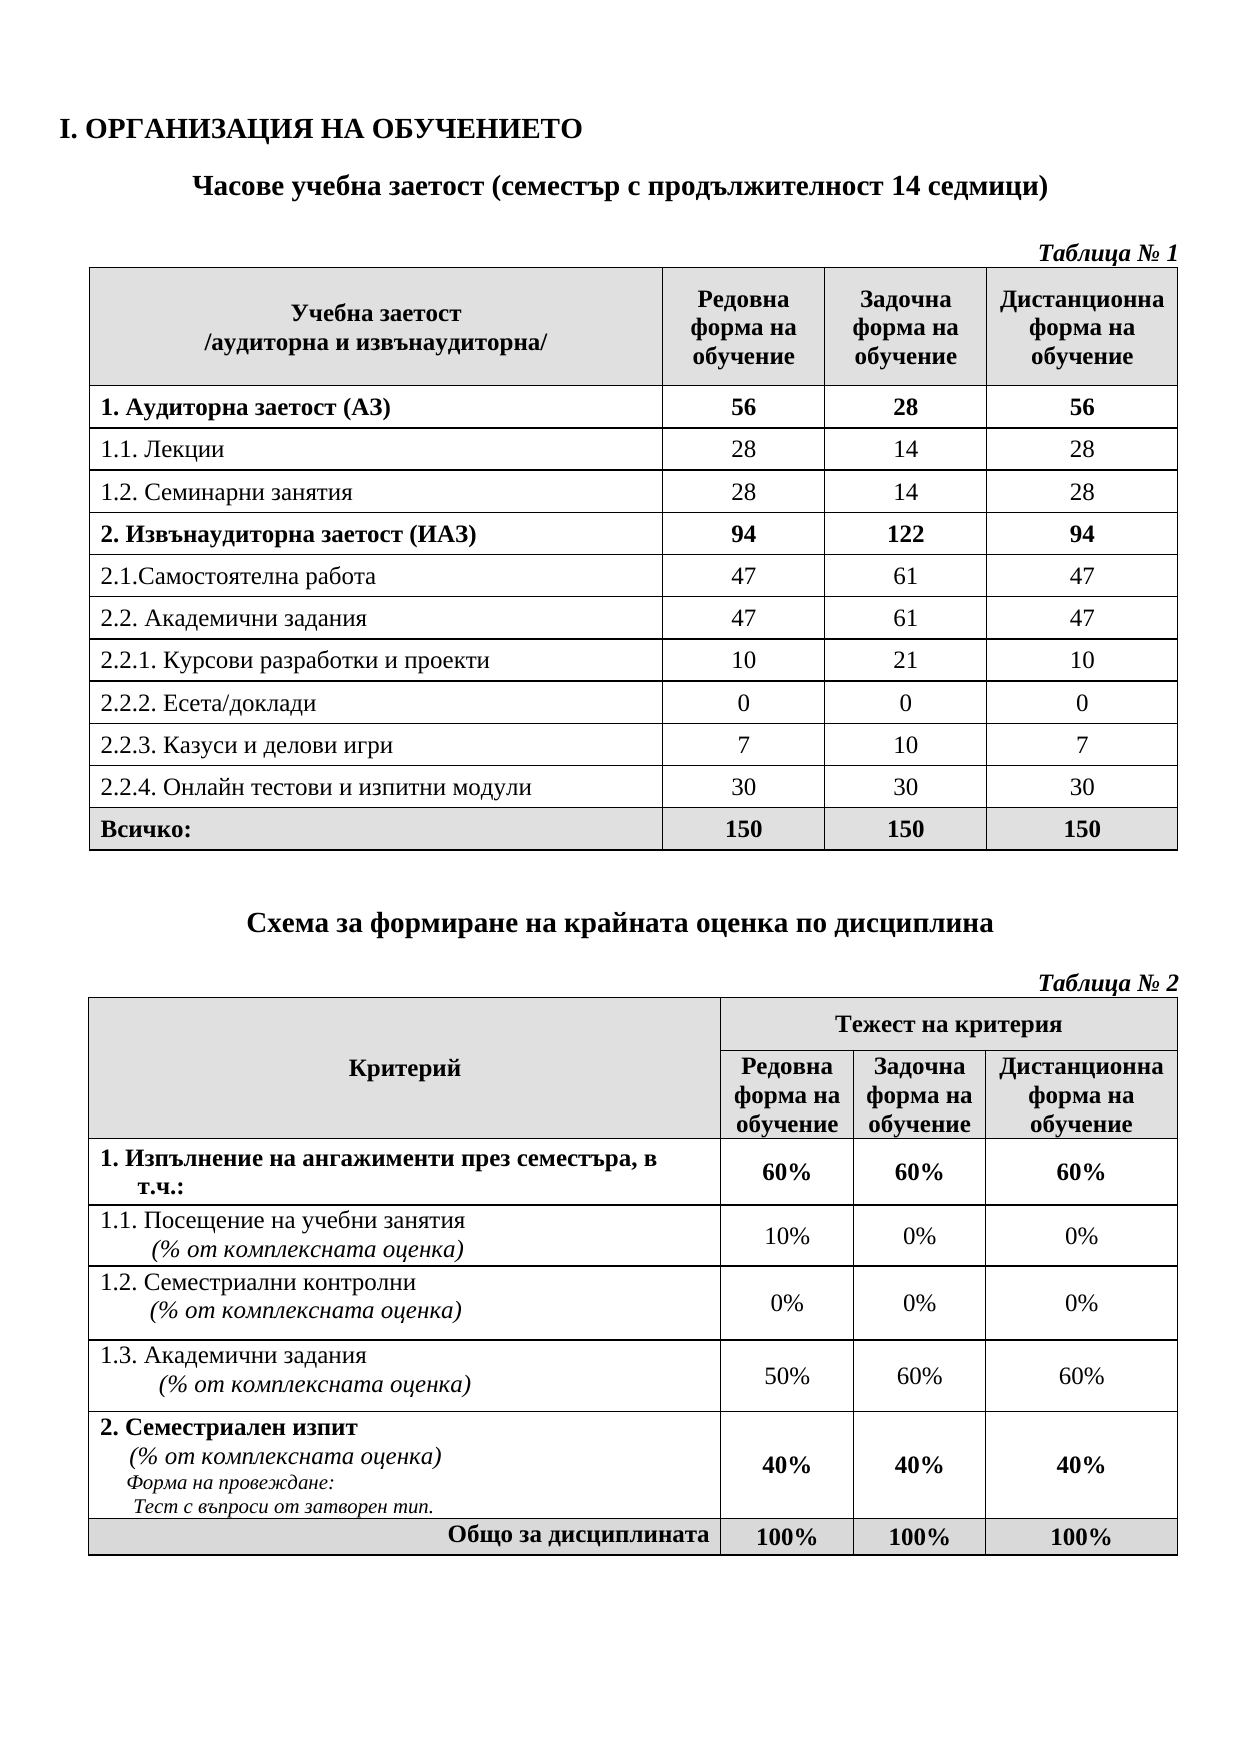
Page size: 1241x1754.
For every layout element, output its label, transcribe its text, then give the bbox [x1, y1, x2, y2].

table_cell Посещение на учебни занятия (% от комплексната оценка) [89, 1206, 720, 1265]
table_cell 28 [825, 386, 986, 427]
table_cell 1. Аудиторна заетост (АЗ) [90, 386, 662, 427]
table_cell 1. Изпълнение на ангажименти през семестъра, в т.ч.: [89, 1139, 720, 1204]
table_cell 60% [721, 1139, 853, 1204]
table_cell Общо за дисциплината [89, 1519, 720, 1554]
table_cell 1.2. Семинарни занятия [90, 471, 662, 511]
table_cell 56 [987, 386, 1177, 427]
table_cell 0% [721, 1267, 853, 1339]
table_cell Редовна форма на обучение [721, 1051, 853, 1138]
table_cell 56 [663, 386, 824, 427]
text І. ОРГАНИЗАЦИЯ НА ОБУЧЕНИЕТО [59, 118, 1181, 143]
table_cell 2.2.2. Есета/доклади [90, 682, 662, 722]
table_cell 122 [825, 513, 986, 554]
table_cell 47 [987, 555, 1177, 596]
table_cell 0% [854, 1267, 985, 1339]
table_cell 1.1. Лекции [90, 429, 662, 469]
text Таблица № 1 [59, 238, 1181, 267]
table_cell 0 [663, 682, 824, 722]
table_cell 61 [825, 555, 986, 596]
text Схема за формиране на крайната оценка по дисциплина [59, 906, 1181, 939]
table_header Редовна форма на обучение [663, 268, 824, 385]
table_cell 100% [854, 1519, 985, 1554]
table_cell 47 [663, 597, 824, 638]
table_cell 2.2. Академични задания [90, 597, 662, 638]
table_cell 2.2.3. Казуси и делови игри [90, 724, 662, 764]
table_header Критерий [89, 998, 720, 1138]
table_cell 60% [854, 1139, 985, 1204]
table_cell 28 [663, 471, 824, 511]
table_cell 50% [721, 1341, 853, 1411]
table_cell 0 [825, 682, 986, 722]
text Часове учебна заетост (семестър с продължителност 14 седмици) [59, 168, 1181, 238]
table_cell Дистанционна форма на обучение [986, 1051, 1177, 1138]
table_cell 40% [986, 1412, 1177, 1518]
table_cell 60% [986, 1139, 1177, 1204]
table_cell 150 [825, 808, 986, 849]
table_cell 14 [825, 429, 986, 469]
table_cell 1.3. Академични задания (% от комплексната оценка) [89, 1341, 720, 1411]
table_cell 10 [825, 724, 986, 764]
table_cell 0 [987, 682, 1177, 722]
table_cell 28 [663, 429, 824, 469]
table_cell 60% [986, 1341, 1177, 1411]
table_cell 150 [987, 808, 1177, 849]
table_cell 47 [987, 597, 1177, 638]
table_cell 0% [986, 1206, 1177, 1265]
table_cell 0% [854, 1206, 985, 1265]
table_cell 40% [854, 1412, 985, 1518]
table_cell 2.1.Самостоятелна работа [90, 555, 662, 596]
table_cell 47 [663, 555, 824, 596]
table_cell 10 [663, 640, 824, 680]
table_cell 61 [825, 597, 986, 638]
table_cell 21 [825, 640, 986, 680]
table_header Задочна форма на обучение [825, 268, 986, 385]
table_cell 150 [663, 808, 824, 849]
table_cell 1.2. Семестриални контролни (% от комплексната оценка) [89, 1267, 720, 1339]
table_cell 10 [987, 640, 1177, 680]
table_header Дистанционна форма на обучение [987, 268, 1177, 385]
table_cell 2.2.1. Курсови разработки и проекти [90, 640, 662, 680]
table_cell 94 [663, 513, 824, 554]
table_cell 2. Семестриален изпит (% от комплексната оценка) Форма на провеждане: Тест с въпроси от затворен тип. [89, 1412, 720, 1518]
table_cell 28 [987, 429, 1177, 469]
table_cell 30 [825, 766, 986, 807]
table_header Учебна заетост /аудиторна и извънаудиторна/ [90, 268, 662, 385]
table_cell Всичко: [90, 808, 662, 849]
table_cell 14 [825, 471, 986, 511]
table_cell 30 [987, 766, 1177, 807]
text Таблица № 2 [59, 968, 1181, 997]
table_header Тежест на критерия [721, 998, 1177, 1050]
table_cell 0% [986, 1267, 1177, 1339]
table_cell Задочна форма на обучение [854, 1051, 985, 1138]
table_cell 7 [663, 724, 824, 764]
table_cell 10% [721, 1206, 853, 1265]
table_cell 2. Извънаудиторна заетост (ИАЗ) [90, 513, 662, 554]
table_cell 2.2.4. Онлайн тестови и изпитни модули [90, 766, 662, 807]
table_cell 30 [663, 766, 824, 807]
table_cell 100% [721, 1519, 853, 1554]
table_cell 100% [986, 1519, 1177, 1554]
table_cell 7 [987, 724, 1177, 764]
table_cell 28 [987, 471, 1177, 511]
table_cell 60% [854, 1341, 985, 1411]
table_cell 40% [721, 1412, 853, 1518]
table_cell 94 [987, 513, 1177, 554]
